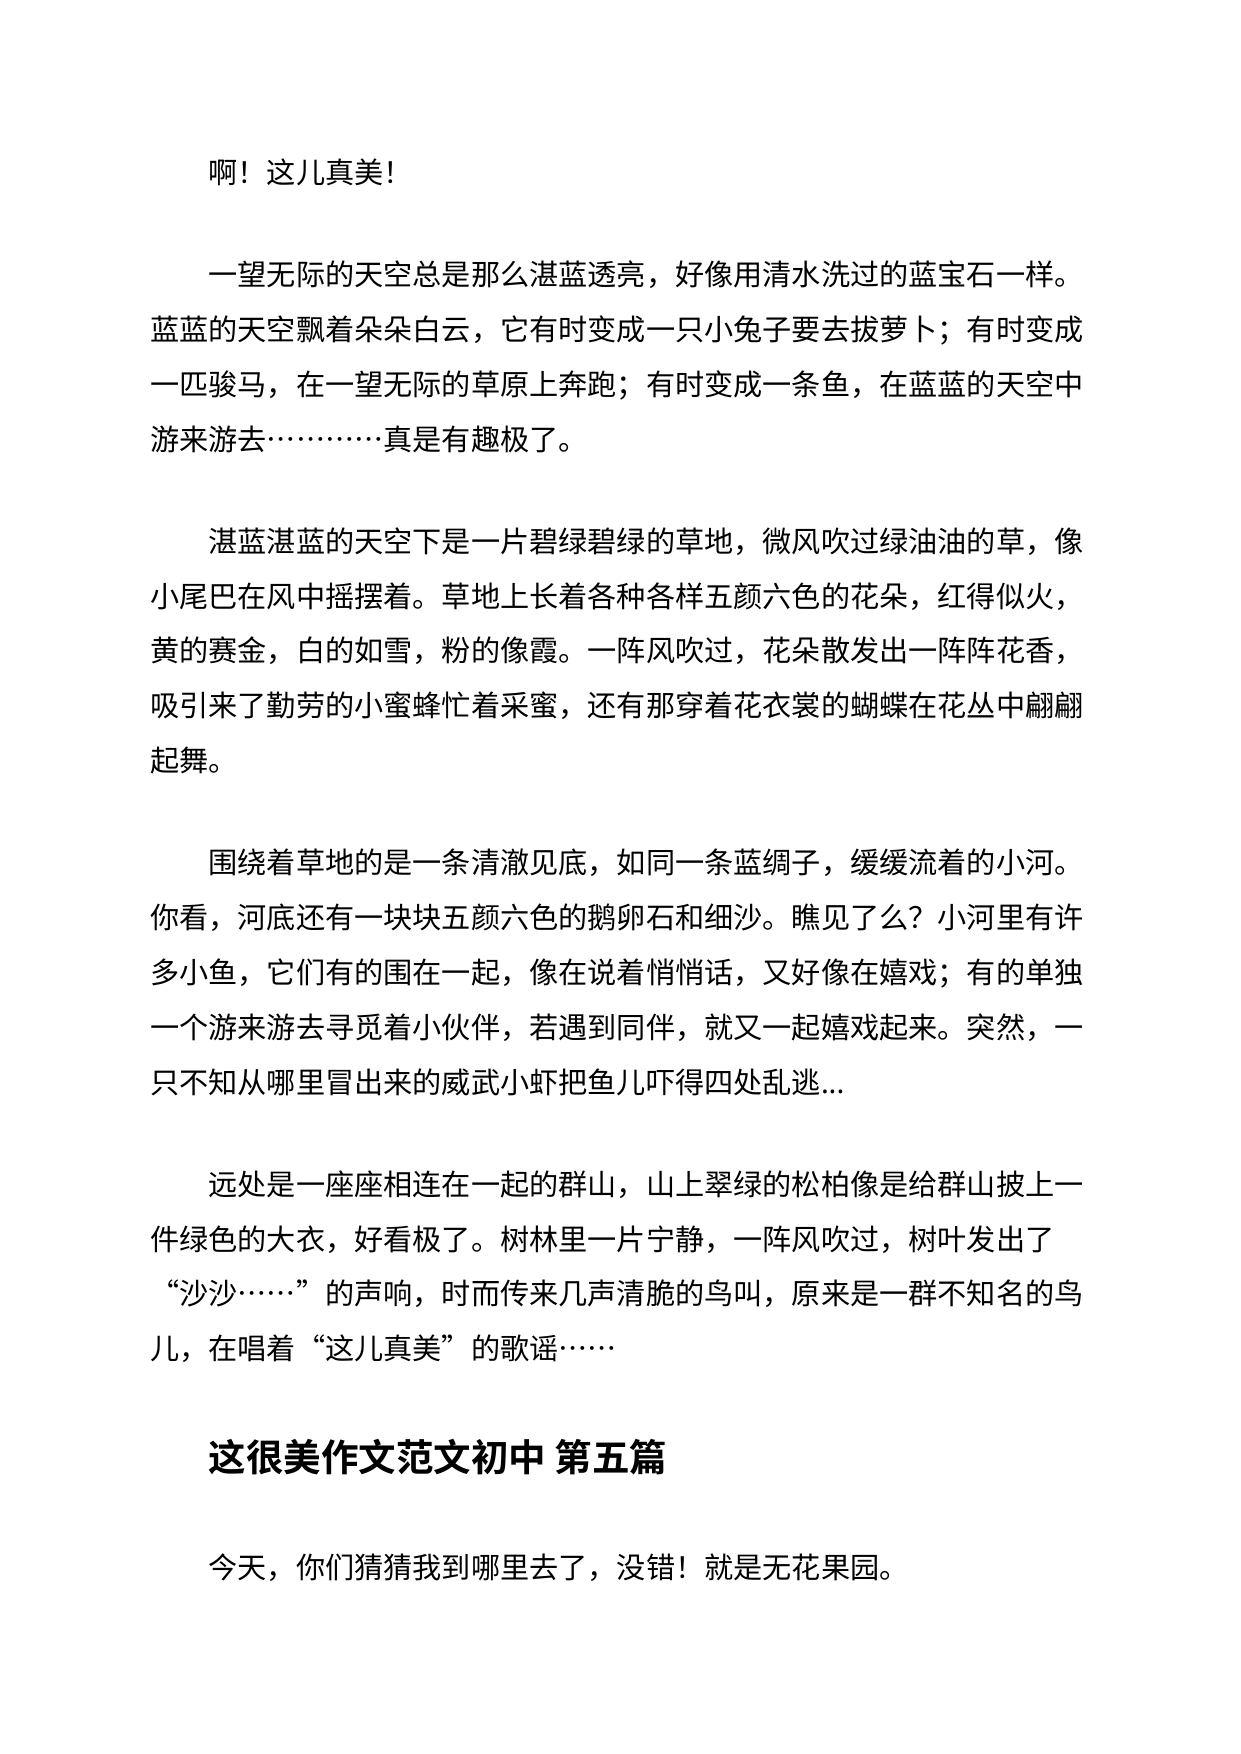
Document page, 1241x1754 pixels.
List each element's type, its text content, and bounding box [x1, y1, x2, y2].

text 这很美作文范文初中 第五篇 [150, 1428, 1090, 1482]
text 今天，你们猜猜我到哪里去了，没错！就是无花果园。 [150, 1545, 1090, 1587]
text 围绕着草地的是一条清澈见底，如同一条蓝绸子，缓缓流着的小河。你看，河底还有一块块五颜六色的鹅卵石和细沙。瞧见了么？小河里有许多小鱼，它们有的围在一起，像在说着悄悄话，又好像在嬉戏；有的单独一个游来游去寻觅着小伙伴，若遇到同伴，就又一起嬉戏起来。突然，一只不知从哪里冒出来的威武小虾把鱼儿吓得四处乱逃... [150, 839, 1090, 1102]
text 湛蓝湛蓝的天空下是一片碧绿碧绿的草地，微风吹过绿油油的草，像小尾巴在风中摇摆着。草地上长着各种各样五颜六色的花朵，红得似火，黄的赛金，白的如雪，粉的像霞。一阵风吹过，花朵散发出一阵阵花香，吸引来了勤劳的小蜜蜂忙着采蜜，还有那穿着花衣裳的蝴蝶在花丛中翩翩起舞。 [150, 518, 1090, 780]
text 远处是一座座相连在一起的群山，山上翠绿的松柏像是给群山披上一件绿色的大衣，好看极了。树林里一片宁静，一阵风吹过，树叶发出了“沙沙……”的声响，时而传来几声清脆的鸟叫，原来是一群不知名的鸟儿，在唱着“这儿真美”的歌谣…… [150, 1161, 1090, 1368]
text 一望无际的天空总是那么湛蓝透亮，好像用清水洗过的蓝宝石一样。蓝蓝的天空飘着朵朵白云，它有时变成一只小兔子要去拔萝卜；有时变成一匹骏马，在一望无际的草原上奔跑；有时变成一条鱼，在蓝蓝的天空中游来游去…………真是有趣极了。 [150, 252, 1090, 459]
text 啊！这儿真美！ [150, 150, 1090, 192]
